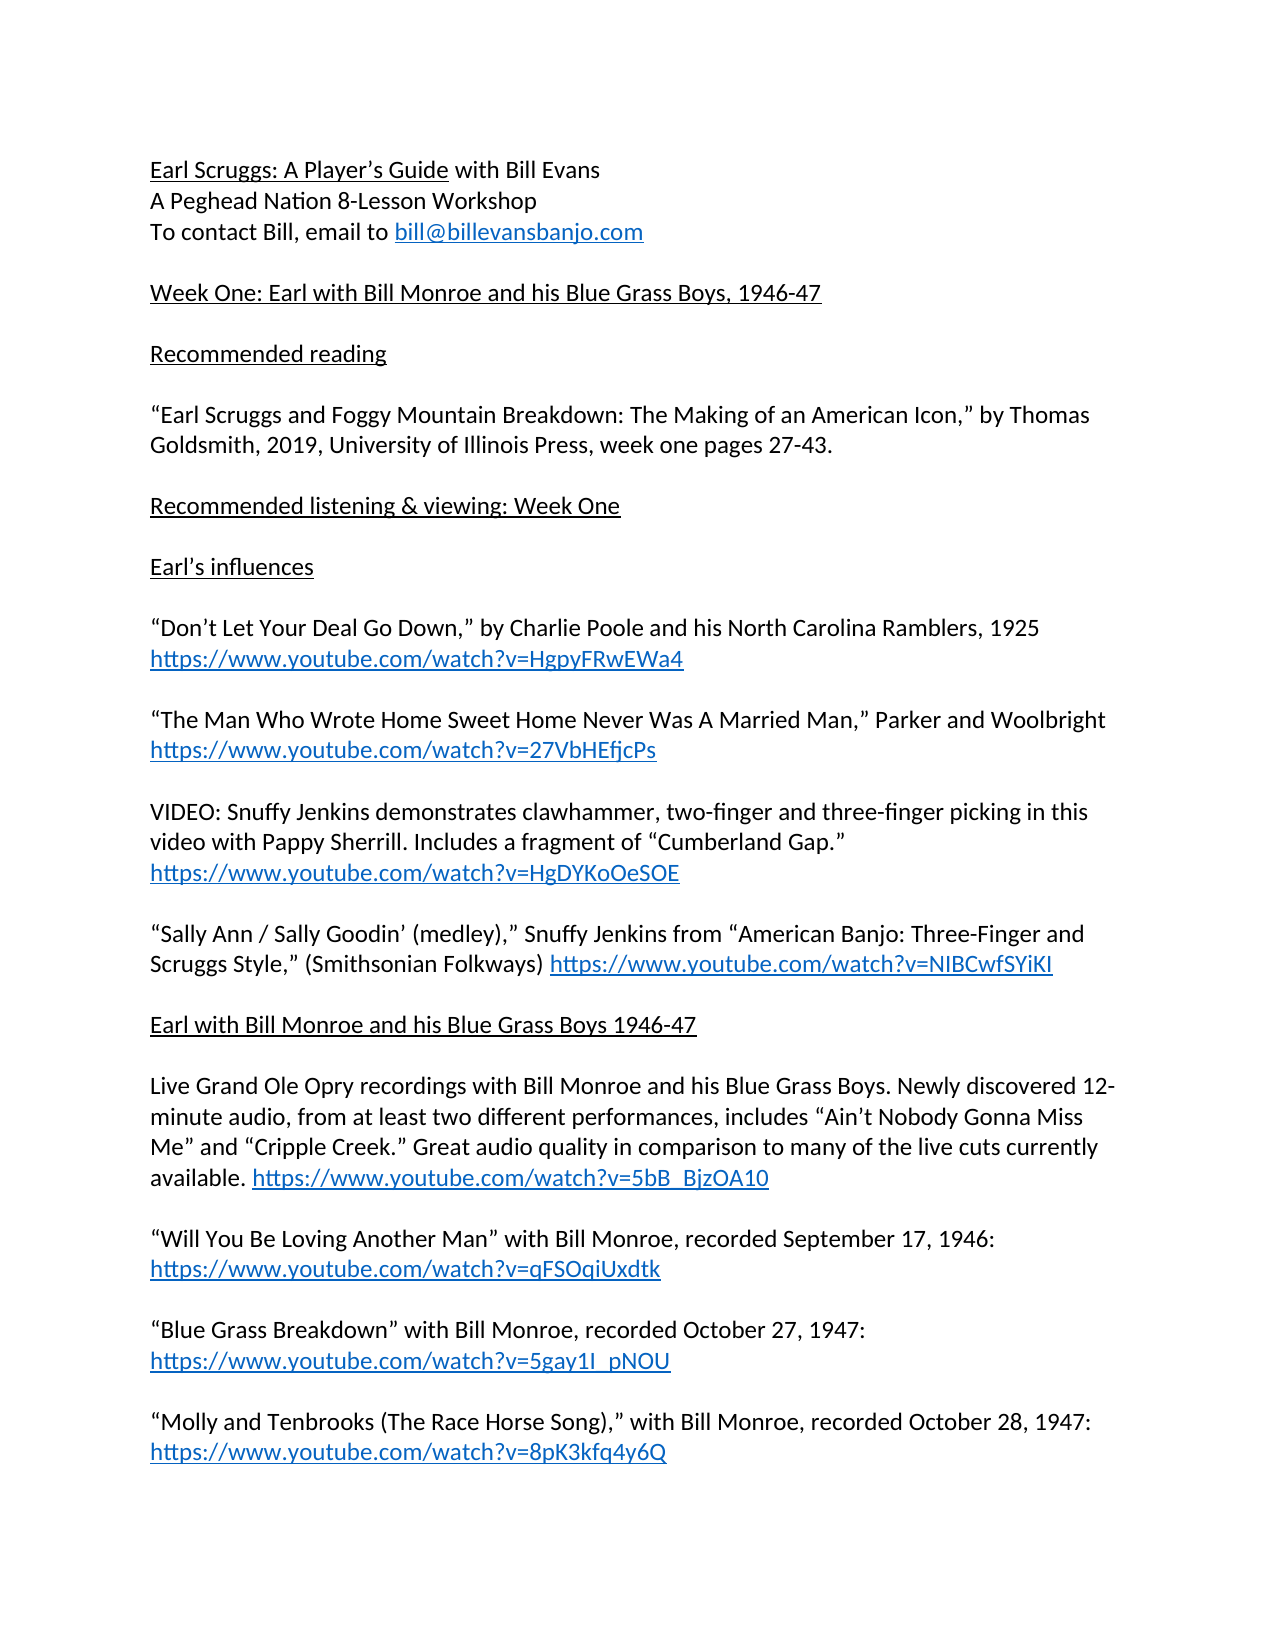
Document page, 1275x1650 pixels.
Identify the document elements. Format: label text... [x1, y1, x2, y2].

text “Molly and Tenbrooks (The Race Horse Song),” with Bill Monroe, recorded October 28, 1947: https://www.youtube.com/watch?v=8pK3kfq4y6Q [150, 1406, 1125, 1467]
text “Will You Be Loving Another Man” with Bill Monroe, recorded September 17, 1946: https://www.youtube.com/watch?v=qFSOqiUxdtk [150, 1223, 1125, 1284]
text “Don’t Let Your Deal Go Down,” by Charlie Poole and his North Carolina Ramblers, 1925 https://www.youtube.com/watch?v=HgpyFRwEWa4 [150, 612, 1125, 673]
text VIDEO: Snuffy Jenkins demonstrates clawhammer, two-finger and three-finger picking in this video with Pappy Sherrill. Includes a fragment of “Cumberland Gap.” https://www.youtube.com/watch?v=HgDYKoOeSOE [150, 796, 1125, 887]
text Recommended reading [150, 338, 1125, 368]
text “Earl Scruggs and Foggy Mountain Breakdown: The Making of an American Icon,” by Thomas Goldsmith, 2019, University of Illinois Press, week one pages 27-43. [150, 399, 1125, 460]
text Earl Scruggs: A Player’s Guide with Bill Evans [150, 155, 1125, 185]
text Live Grand Ole Opry recordings with Bill Monroe and his Blue Grass Boys. Newly discovered 12- minute audio, from at least two different performances, includes “Ain’t Nobody Gonna Miss Me” and “Cripple Creek.” Great audio quality in comparison to many of the live cuts currently available. https://www.youtube.com/watch?v=5bB_BjzOA10 [150, 1070, 1125, 1192]
text Week One: Earl with Bill Monroe and his Blue Grass Boys, 1946-47 [150, 277, 1125, 307]
text To contact Bill, email to bill@billevansbanjo.com [150, 216, 1125, 246]
text Earl’s influences [150, 551, 1125, 582]
text https://www.youtube.com/watch?v=27VbHEfjcPs [150, 734, 1125, 765]
text “The Man Who Wrote Home Sweet Home Never Was A Married Man,” Parker and Woolbright [150, 704, 1125, 734]
text “Blue Grass Breakdown” with Bill Monroe, recorded October 27, 1947: https://www.youtube.com/watch?v=5gay1I_pNOU [150, 1314, 1125, 1376]
text Recommended listening & viewing: Week One [150, 490, 1125, 521]
text “Sally Ann / Sally Goodin’ (medley),” Snuffy Jenkins from “American Banjo: Three-Finger and Scruggs Style,” (Smithsonian Folkways) https://www.youtube.com/watch?v=NIBCwfSYiKI [150, 918, 1125, 979]
text Earl with Bill Monroe and his Blue Grass Boys 1946-47 [150, 1009, 1125, 1040]
text A Peghead Nation 8-Lesson Workshop [150, 185, 1125, 216]
